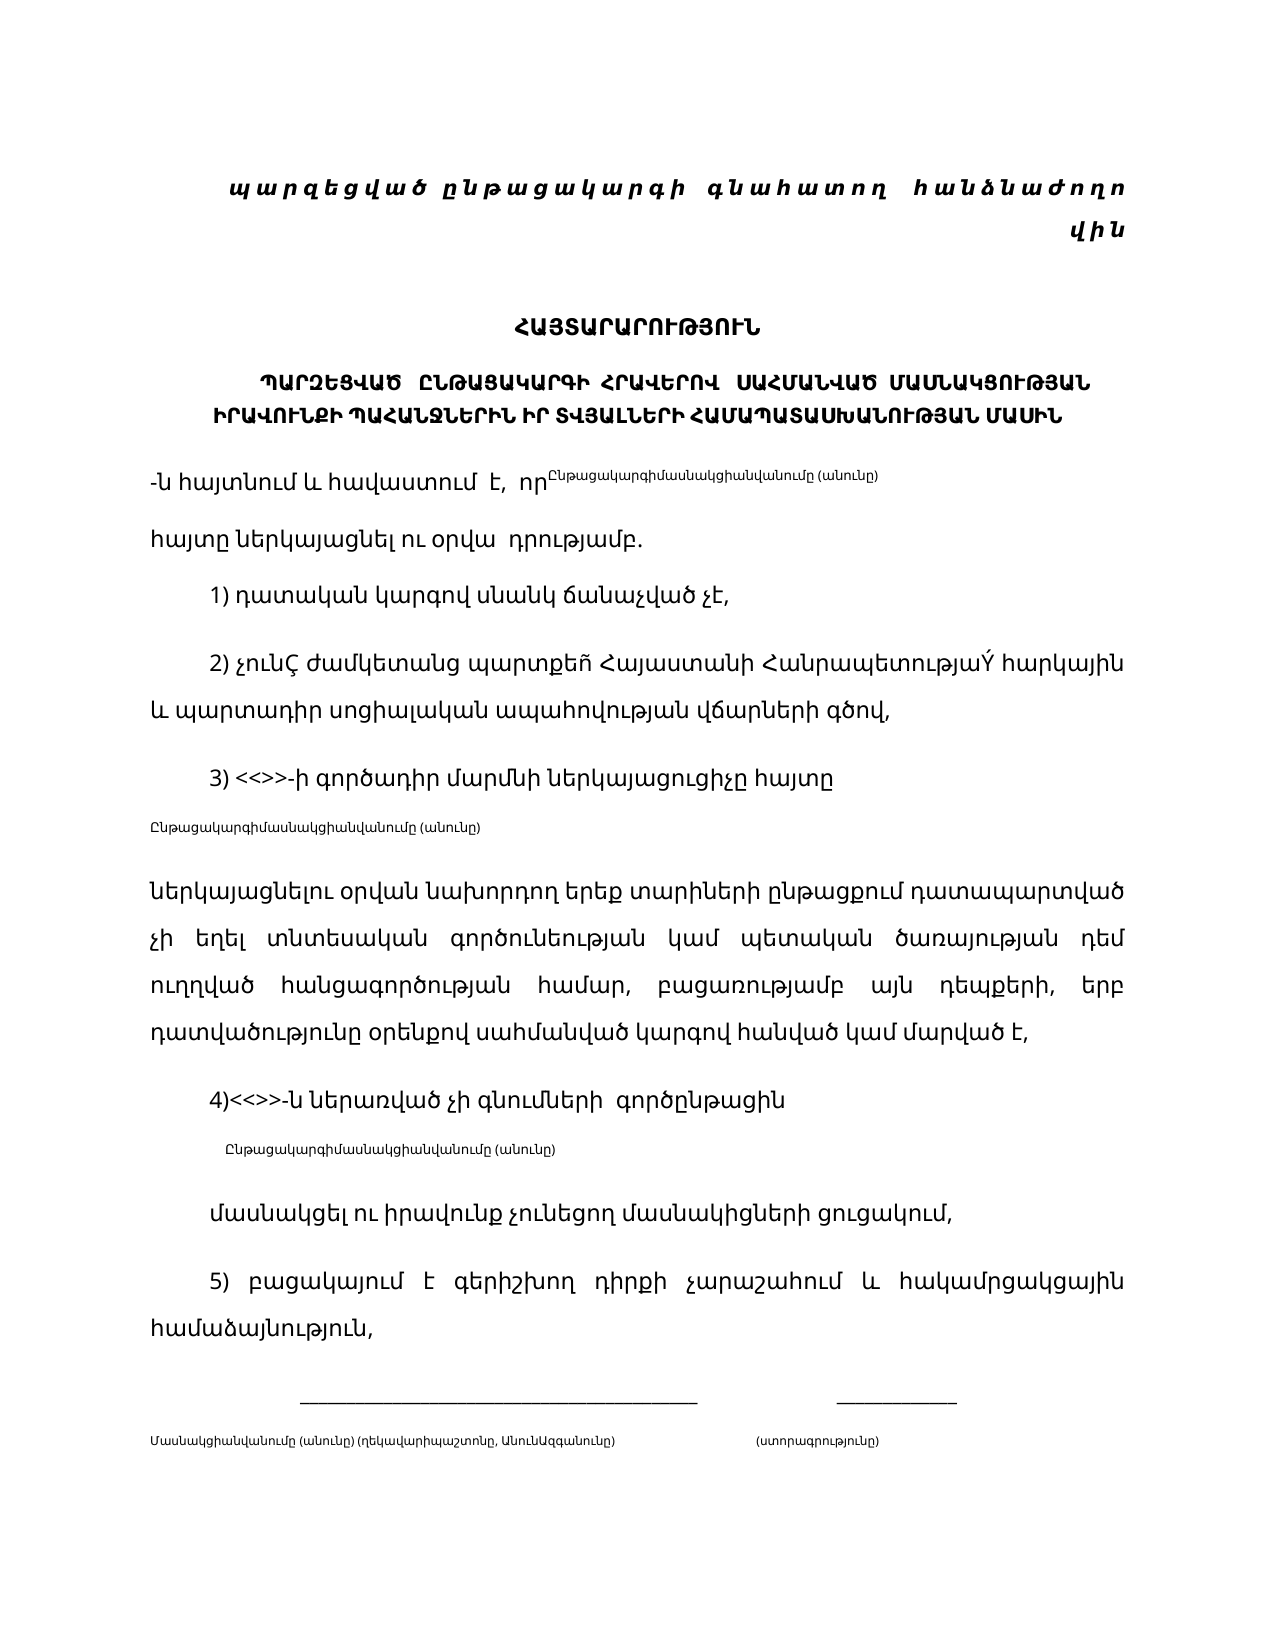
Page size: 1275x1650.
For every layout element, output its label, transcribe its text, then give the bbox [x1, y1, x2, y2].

text 4)<<>>-ն ներառված չի գնումների գործընթացին [150, 1084, 1125, 1115]
text մասնակցել ու իրավունք չունեցող մասնակիցների ցուցակում, [150, 1197, 1125, 1228]
text ___________________________________________ _____________ [225, 1379, 1125, 1408]
text 2) չունÇ ժամկետանց պարտքեñ Հայաստանի ՀանրապետությաÝ հարկային և պարտադիր սոցիալական ապահովության վճարների գծով, [150, 647, 1125, 725]
text Մասնակցիանվանումը (անունը) (ղեկավարիպաշտոնը, ԱնունԱզգանունը) (ստորագրությունը) [150, 1433, 1125, 1461]
text ՊԱՐԶԵՑՎԱԾ ԸՆԹԱՑԱԿԱՐԳԻ ՀՐԱՎԵՐՈՎ ՍԱՀՄԱՆՎԱԾ ՄԱՍՆԱԿՑՈՒԹՅԱՆ ԻՐԱՎՈՒՆՔԻ ՊԱՀԱՆՋՆԵՐԻՆ ԻՐ ՏՎՅԱԼՆԵՐԻ ՀԱՄԱՊԱՏԱՍԽԱՆՈՒԹՅԱՆ ՄԱՍԻՆ [150, 368, 1125, 429]
text պ ա ր զ ե ց վ ա ծ ը ն թ ա ց ա կ ա ր գ ի գ ն ա հ ա տ ո ղ հ ա ն ձ ն ա ժ ո ղ ո վ ի ն [150, 173, 1125, 244]
text Ընթացակարգիմասնակցիանվանումը (անունը) [150, 818, 1125, 850]
text 5) բացակայում է գերիշխող դիրքի չարաշահում և հակամրցակցային համաձայնություն, [150, 1265, 1125, 1343]
text 3) <<>>-ի գործադիր մարմնի ներկայացուցիչը հայտը [150, 762, 1125, 793]
text Ընթացակարգիմասնակցիանվանումը (անունը) [150, 1140, 1125, 1172]
text հայտը ներկայացնել ու օրվա դրությամբ. [150, 523, 1125, 554]
text -ն հայտնում և հավաստում է, որԸնթացակարգիմասնակցիանվանումը (անունը) [150, 466, 1125, 497]
text ՀԱՅՏԱՐԱՐՈՒԹՅՈՒՆ [150, 311, 1125, 343]
text 1) դատական կարգով սնանկ ճանաչված չէ, [150, 579, 1125, 611]
text ներկայացնելու օրվան նախորդող երեք տարիների ընթացքում դատապարտված չի եղել տնտեսական գործունեության կամ պետական ծառայության դեմ ուղղված հանցագործության համար, բացառությամբ այն դեպքերի, երբ դատվածությունը օրենքով սահմանված կարգով հանված կամ մարված է, [150, 875, 1125, 1047]
